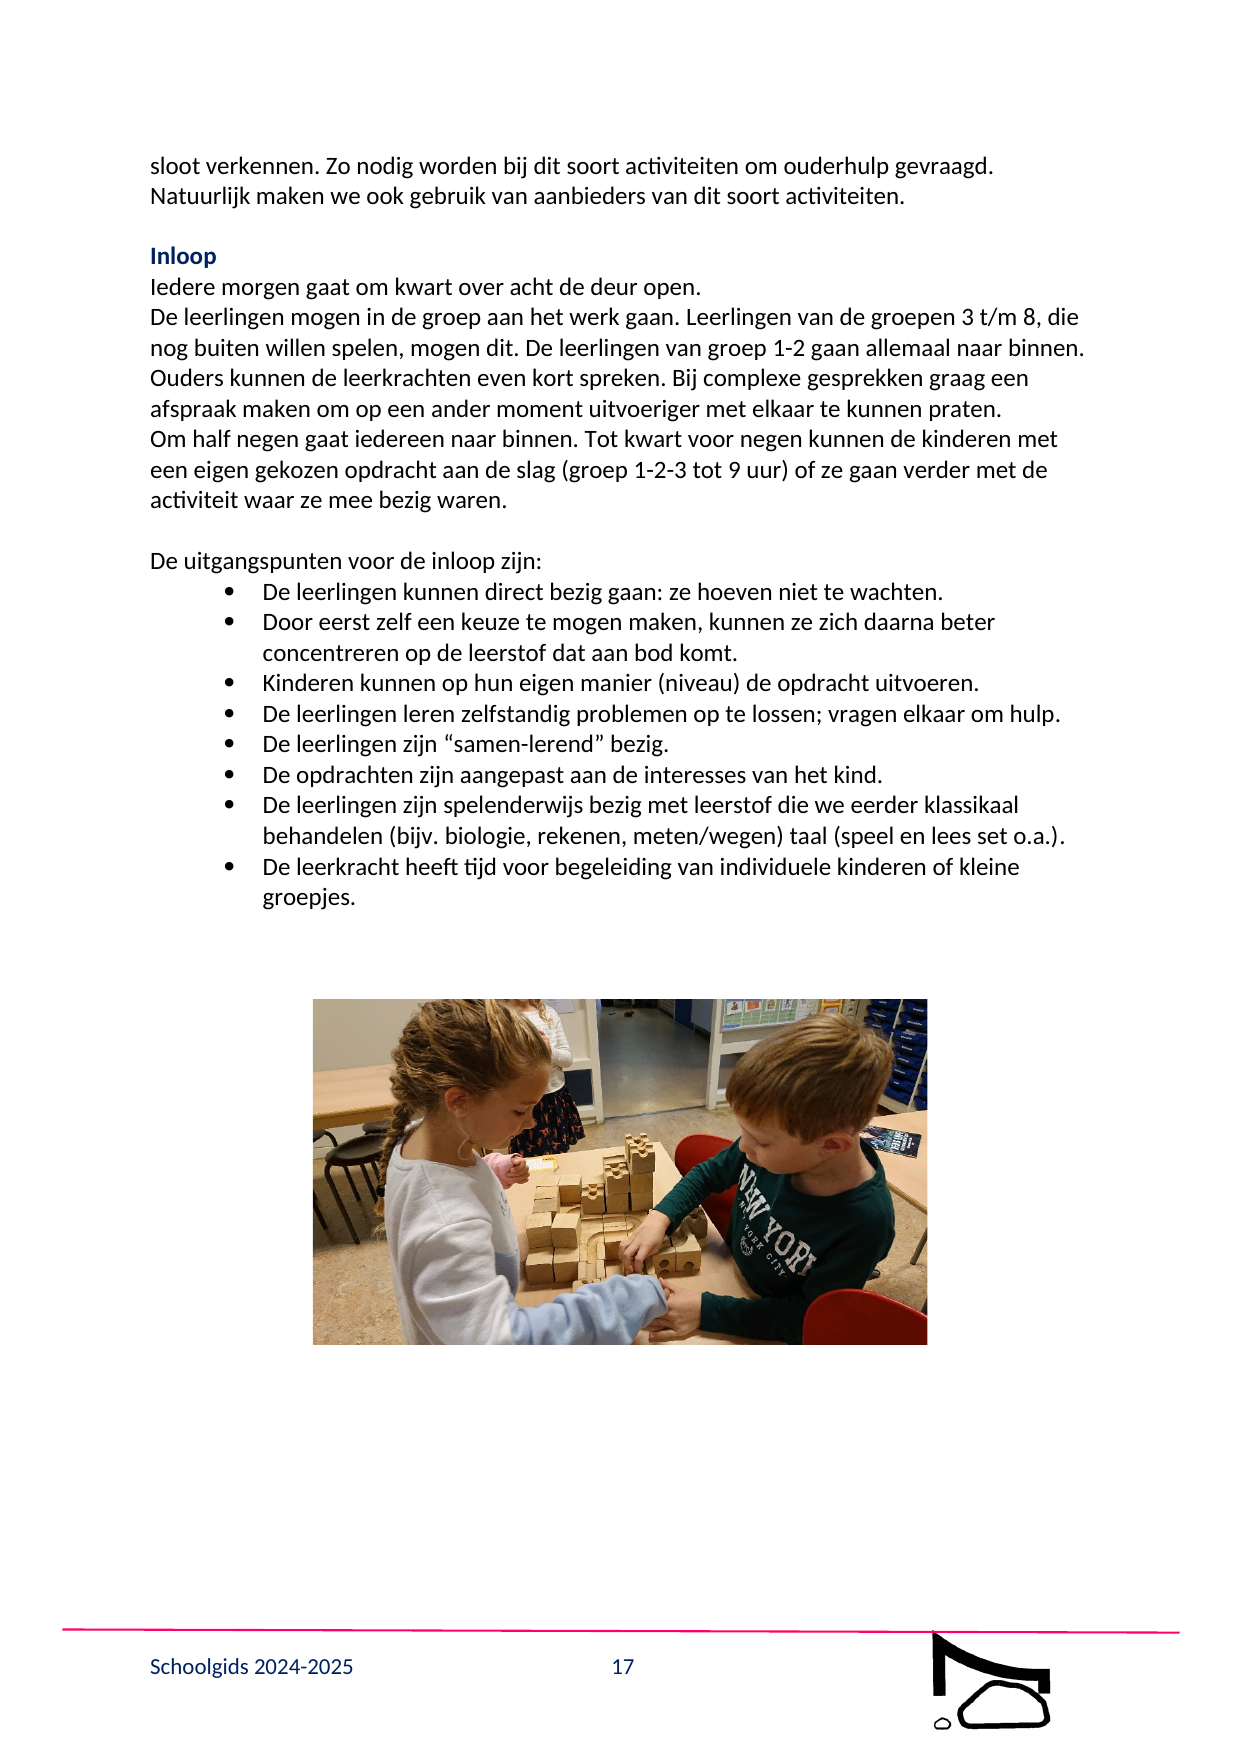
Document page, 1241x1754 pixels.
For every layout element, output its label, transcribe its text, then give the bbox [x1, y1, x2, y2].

list De leerlingen zijn “samen-lerend” bezig. [225, 728, 1090, 759]
text De uitgangspunten voor de inloop zijn: [150, 545, 1090, 576]
list De leerkracht heeft tijd voor begeleiding van individuele kinderen of kleine groepjes. [225, 851, 1090, 912]
list De leerlingen leren zelfstandig problemen op te lossen; vragen elkaar om hulp. [225, 698, 1090, 728]
text De leerlingen mogen in de groep aan het werk gaan. Leerlingen van de groepen 3 t/m 8, die nog buiten willen spelen, mogen dit. De leerlingen van groep 1-2 gaan allemaal naar binnen. Ouders kunnen de leerkrachten even kort spreken. Bij complexe gesprekken graag een afspraak maken om op een ander moment uitvoeriger met elkaar te kunnen praten. [150, 301, 1090, 423]
list De opdrachten zijn aangepast aan de interesses van het kind. [225, 759, 1090, 789]
picture [312, 999, 928, 1345]
list De leerlingen zijn spelenderwijs bezig met leerstof die we eerder klassikaal behandelen (bijv. biologie, rekenen, meten/wegen) taal (speel en lees set o.a.). [225, 789, 1090, 851]
text Om half negen gaat iedereen naar binnen. Tot kwart voor negen kunnen de kinderen met een eigen gekozen opdracht aan de slag (groep 1-2-3 tot 9 uur) of ze gaan verder met de activiteit waar ze mee bezig waren. [150, 423, 1090, 515]
text Iedere morgen gaat om kwart over acht de deur open. [150, 271, 1090, 301]
text Inloop [150, 240, 1090, 271]
list De leerlingen kunnen direct bezig gaan: ze hoeven niet te wachten. [225, 576, 1090, 606]
picture [925, 1633, 1056, 1736]
list Kinderen kunnen op hun eigen manier (niveau) de opdracht uitvoeren. [225, 667, 1090, 698]
list Door eerst zelf een keuze te mogen maken, kunnen ze zich daarna beter concentreren op de leerstof dat aan bod komt. [225, 606, 1090, 667]
picture [925, 1625, 1056, 1631]
